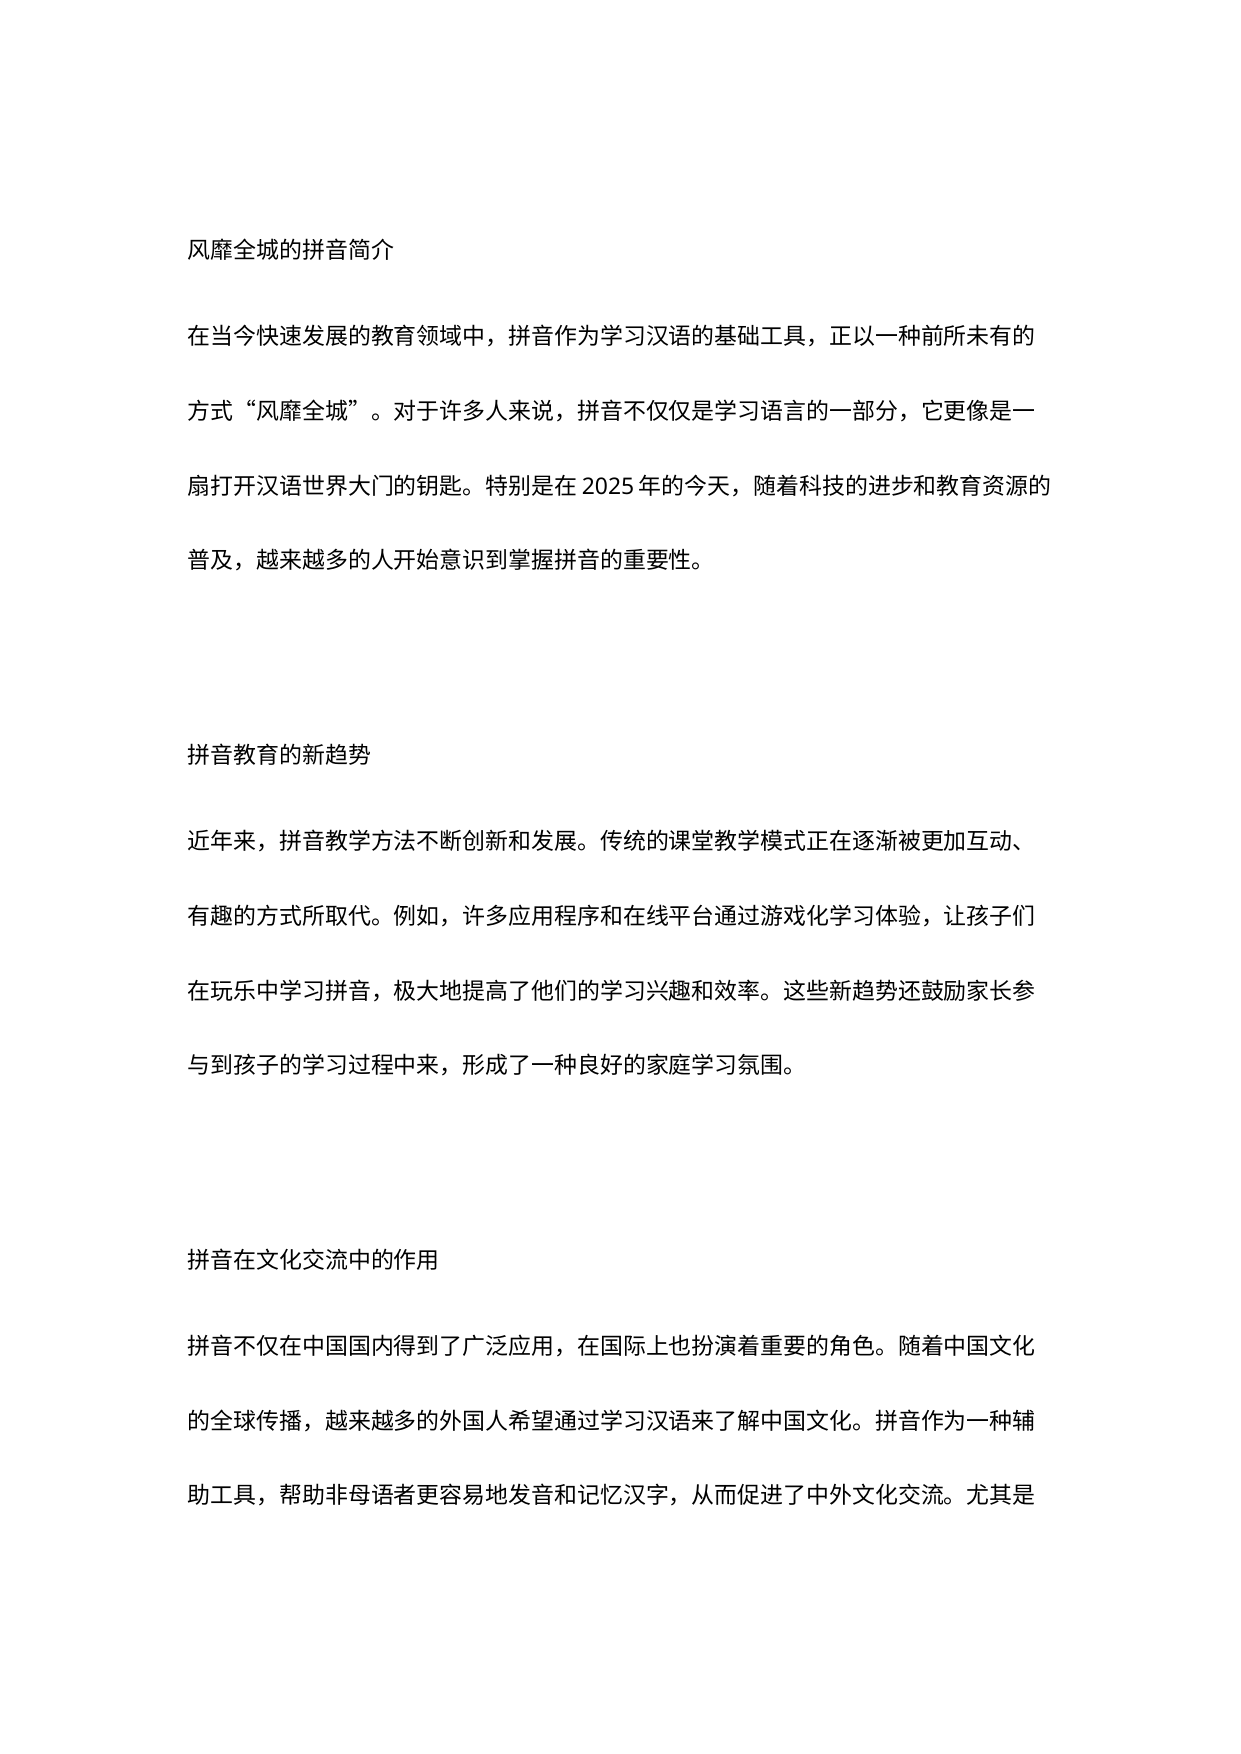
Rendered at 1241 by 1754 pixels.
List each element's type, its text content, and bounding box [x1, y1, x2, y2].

text 拼音教育的新趋势 [187, 721, 1053, 786]
text 近年来，拼音教学方法不断创新和发展。传统的课堂教学模式正在逐渐被更加互动、有趣的方式所取代。例如，许多应用程序和在线平台通过游戏化学习体验，让孩子们在玩乐中学习拼音，极大地提高了他们的学习兴趣和效率。这些新趋势还鼓励家长参与到孩子的学习过程中来，形成了一种良好的家庭学习氛围。 [187, 807, 1053, 1096]
text 拼音在文化交流中的作用 [187, 1226, 1053, 1291]
text 在当今快速发展的教育领域中，拼音作为学习汉语的基础工具，正以一种前所未有的方式“风靡全城”。对于许多人来说，拼音不仅仅是学习语言的一部分，它更像是一扇打开汉语世界大门的钥匙。特别是在2025年的今天，随着科技的进步和教育资源的普及，越来越多的人开始意识到掌握拼音的重要性。 [187, 302, 1053, 591]
text 风靡全城的拼音简介 [187, 216, 1053, 281]
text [187, 1312, 1053, 1527]
